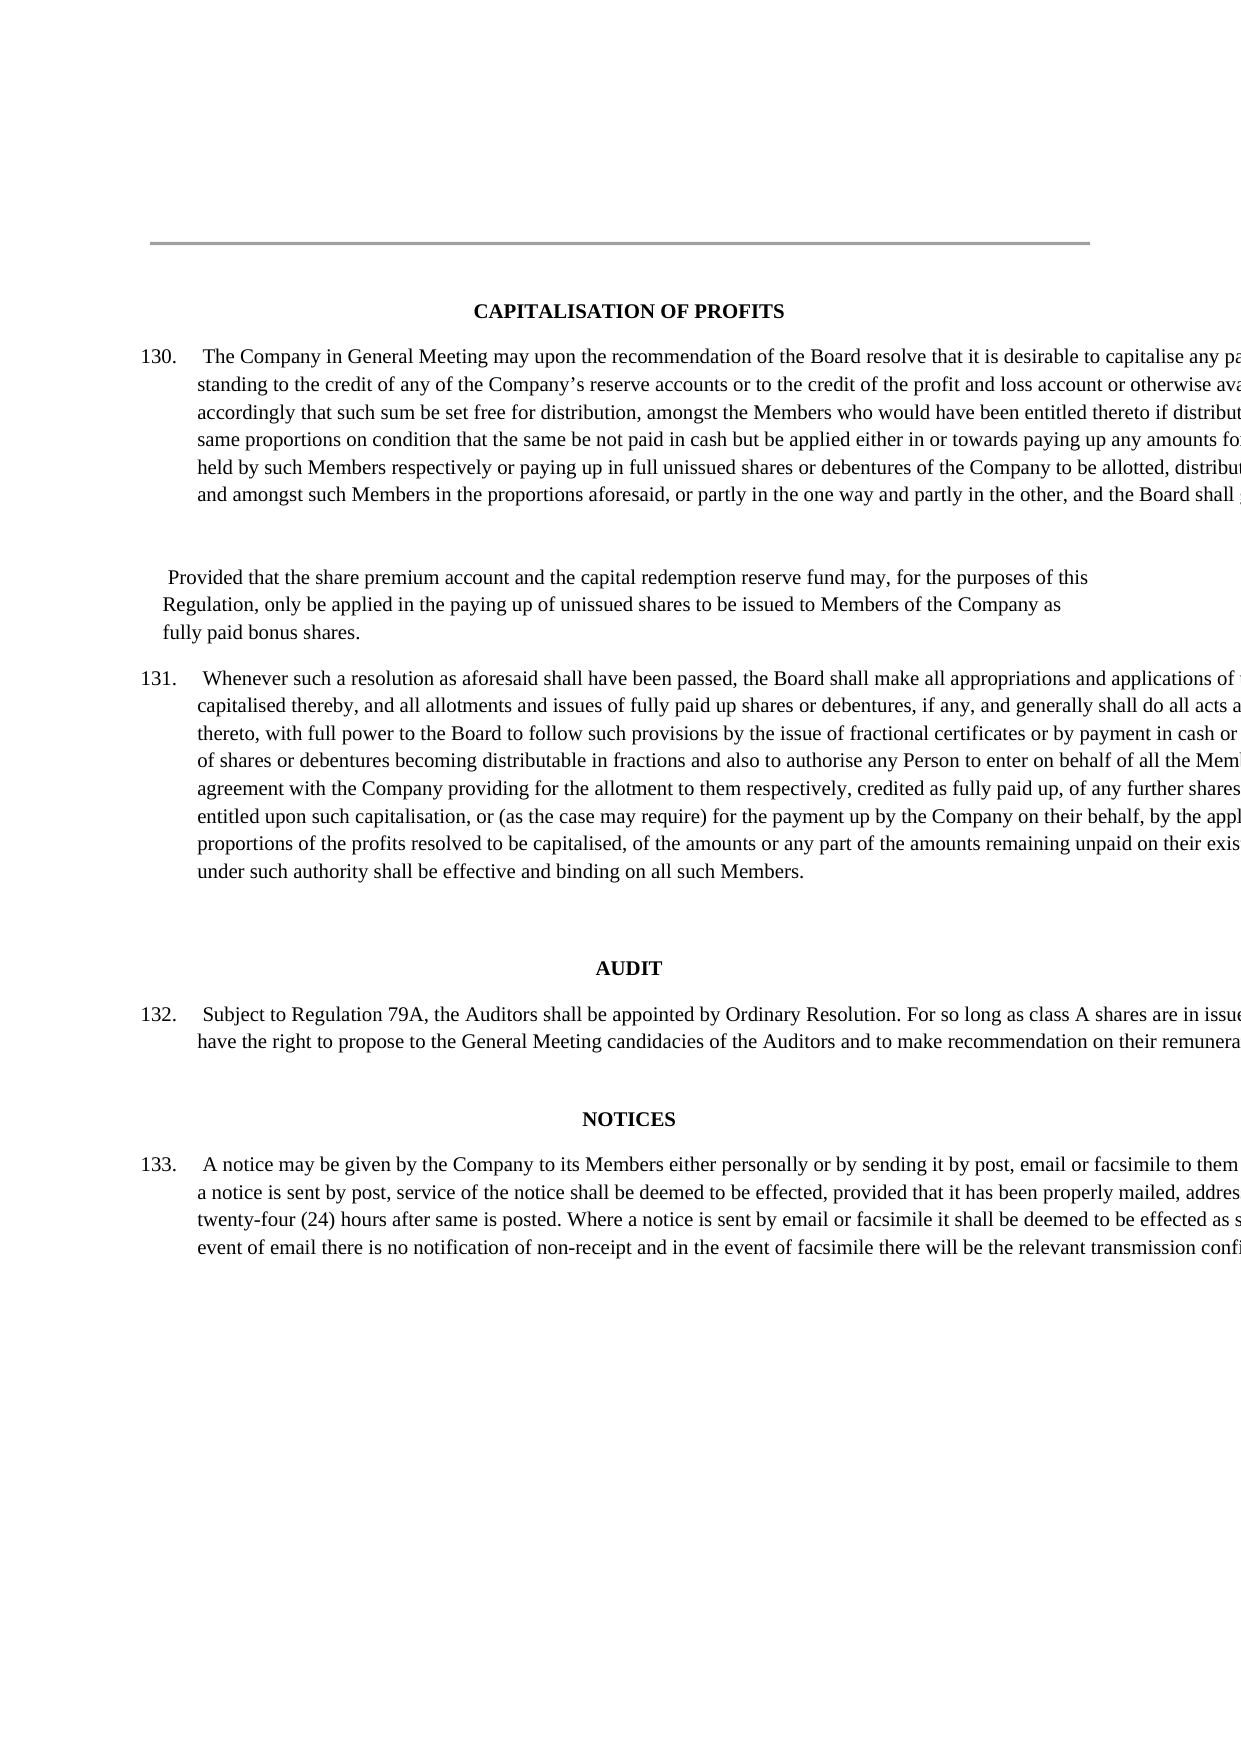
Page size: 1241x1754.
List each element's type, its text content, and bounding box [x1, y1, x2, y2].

table_header 130. [139, 343, 196, 552]
table_header Subject to Regulation 79A, the Auditors shall be appointed by Ordinary Resolution. For so long as class A shares are in issue and are outstanding, the Board shall have the right to propose to the General Meeting candidacies of the Auditors and to make recommendation on their remuneration. [196, 1000, 1240, 1069]
text Provided that the share premium account and the capital redemption reserve fund may, for the purposes of this Regulation, only be applied in the paying up of unissued shares to be issued to Members of the Company as fully paid bonus shares. [162, 565, 1090, 644]
text CAPITALISATION OF PROFITS [162, 299, 1090, 323]
table_header 132. [139, 1000, 196, 1069]
text AUDIT [162, 956, 1090, 980]
text NOTICES [162, 1106, 1090, 1131]
table_header 133. [139, 1151, 196, 1289]
table_header A notice may be given by the Company to its Members either personally or by sending it by post, email or facsimile to them or to their registered address. Where a notice is sent by post, service of the notice shall be deemed to be effected, provided that it has been properly mailed, addressed, and posted, at the expiration of twenty-four (24) hours after same is posted. Where a notice is sent by email or facsimile it shall be deemed to be effected as soon as it is sent, provided in the event of email there is no notification of non-receipt and in the event of facsimile there will be the relevant transmission confirmation. [196, 1151, 1240, 1289]
table_header Whenever such a resolution as aforesaid shall have been passed, the Board shall make all appropriations and applications of the undivided profits resolved to be capitalised thereby, and all allotments and issues of fully paid up shares or debentures, if any, and generally shall do all acts and things required to give effect thereto, with full power to the Board to follow such provisions by the issue of fractional certificates or by payment in cash or otherwise as it thinks fit for the case of shares or debentures becoming distributable in fractions and also to authorise any Person to enter on behalf of all the Members entitled thereto into an agreement with the Company providing for the allotment to them respectively, credited as fully paid up, of any further shares or debentures to which they may be entitled upon such capitalisation, or (as the case may require) for the payment up by the Company on their behalf, by the application thereto of their respective proportions of the profits resolved to be capitalised, of the amounts or any part of the amounts remaining unpaid on their existing shares, and any agreement made under such authority shall be effective and binding on all such Members. [196, 664, 1240, 919]
table_header The Company in General Meeting may upon the recommendation of the Board resolve that it is desirable to capitalise any part of the amount for the time being standing to the credit of any of the Company’s reserve accounts or to the credit of the profit and loss account or otherwise available for distribution, and accordingly that such sum be set free for distribution, amongst the Members who would have been entitled thereto if distributed by way of dividend and in the same proportions on condition that the same be not paid in cash but be applied either in or towards paying up any amounts for the time being unpaid on any shares held by such Members respectively or paying up in full unissued shares or debentures of the Company to be allotted, distributed and credited as fully paid up to and amongst such Members in the proportions aforesaid, or partly in the one way and partly in the other, and the Board shall give effect to such resolution. [196, 343, 1240, 552]
table_header 131. [139, 664, 196, 919]
